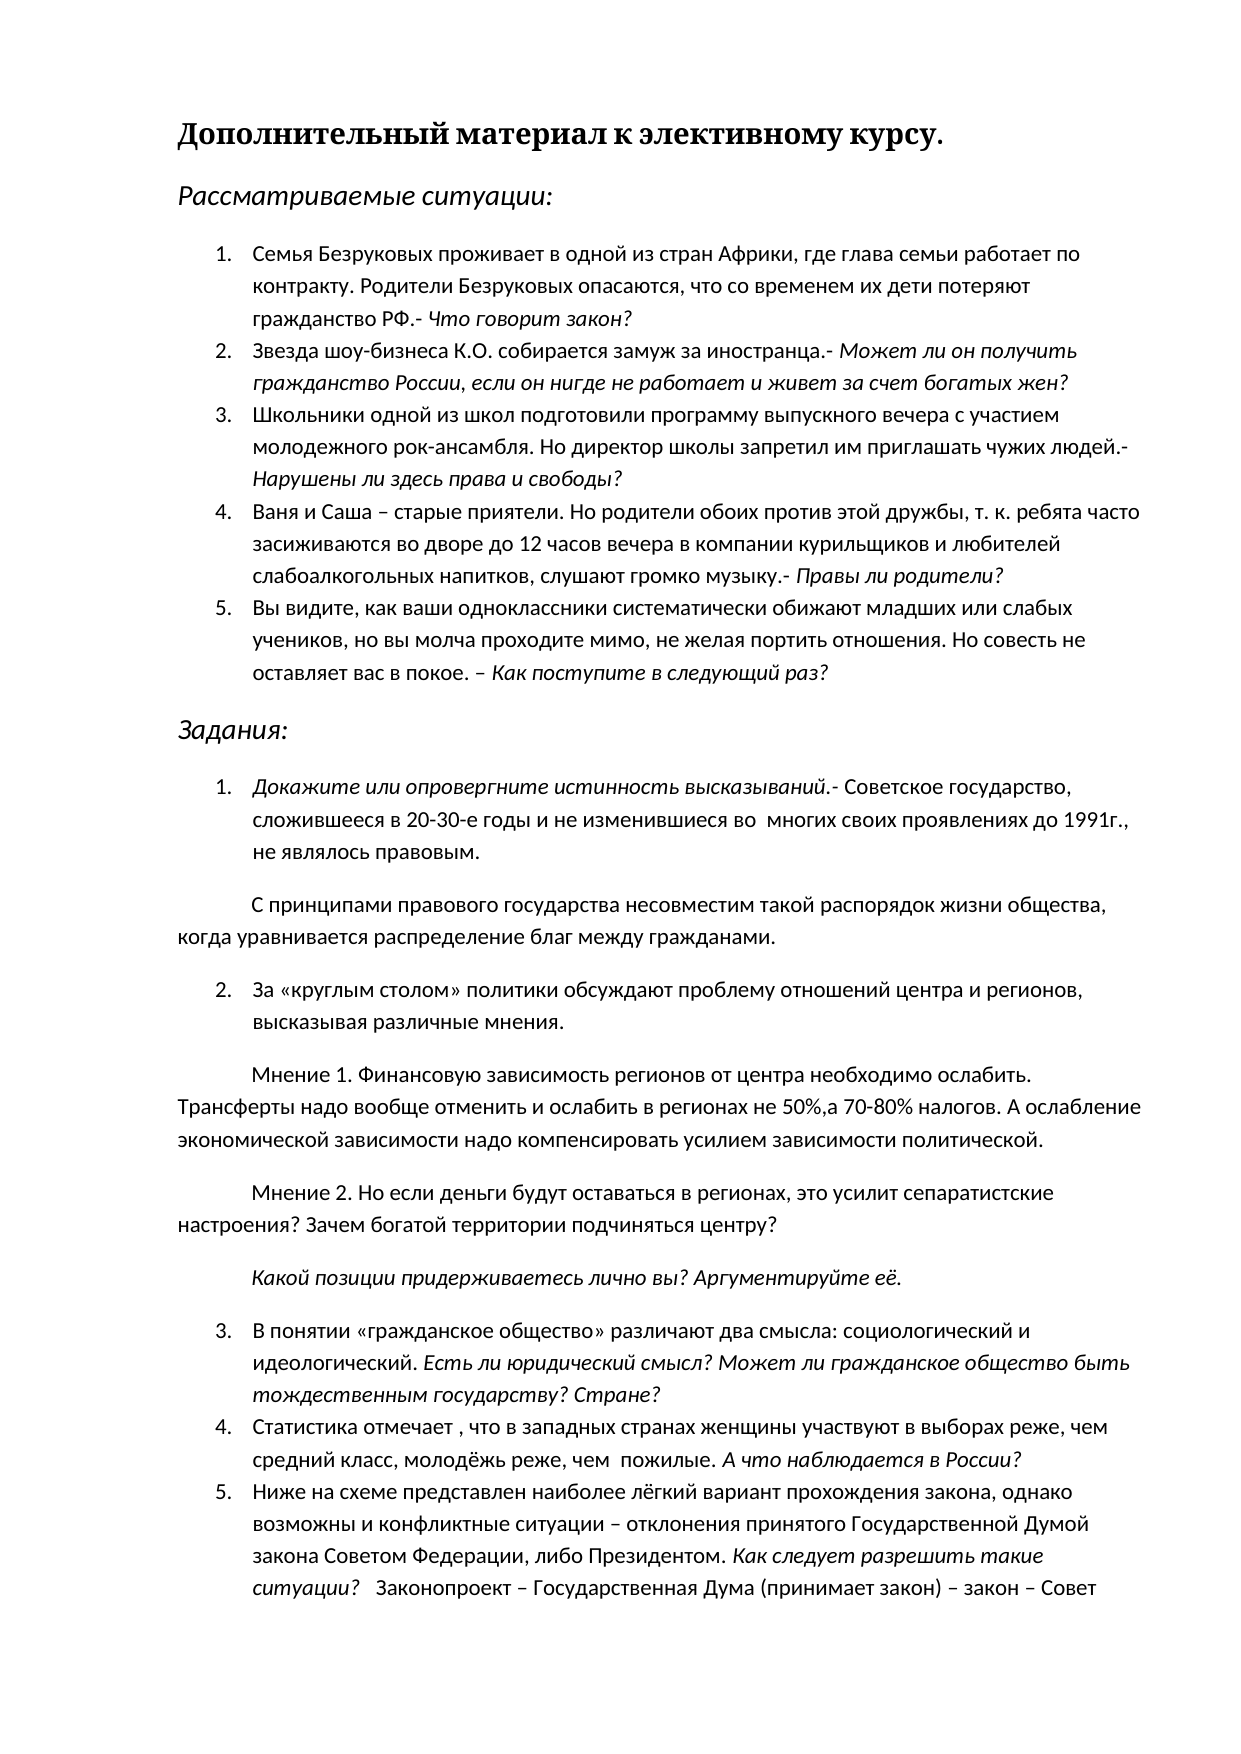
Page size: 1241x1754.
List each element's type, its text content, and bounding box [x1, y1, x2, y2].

text Мнение 1. Финансовую зависимость регионов от центра необходимо ослабить. Трансферты надо вообще отменить и ослабить в регионах не 50%,а 70-80% налогов. А ослабление экономической зависимости надо компенсировать усилием зависимости политической. [177, 1060, 1152, 1153]
text Мнение 2. Но если деньги будут оставаться в регионах, это усилит сепаратистские настроения? Зачем богатой территории подчиняться центру? [177, 1178, 1152, 1238]
list Статистика отмечает , что в западных странах женщины участвуют в выборах реже, чем средний класс, молодёжь реже, чем пожилые. А что наблюдается в России? [215, 1412, 1152, 1473]
list За «круглым столом» политики обсуждают проблему отношений центра и регионов, высказывая различные мнения. [215, 975, 1152, 1035]
list Ваня и Саша – старые приятели. Но родители обоих против этой дружбы, т. к. ребята часто засиживаются во дворе до 12 часов вечера в компании курильщиков и любителей слабоалкогольных напитков, слушают громко музыку.- Правы ли родители? [215, 497, 1152, 589]
text Рассматриваемые ситуации: [177, 177, 1152, 213]
text Какой позиции придерживаетесь лично вы? Аргументируйте её. [177, 1263, 1152, 1291]
list Вы видите, как ваши одноклассники систематически обижают младших или слабых учеников, но вы молча проходите мимо, не желая портить отношения. Но совесть не оставляет вас в покое. – Как поступите в следующий раз? [215, 593, 1152, 686]
text Дополнительный материал к элективному курсу. [177, 118, 1152, 152]
text Задания: [177, 711, 1152, 746]
list Докажите или опровергните истинность высказываний.- Советское государство, сложившееся в 20-30-е годы и не изменившиеся во многих своих проявлениях до 1991г., не являлось правовым. [215, 772, 1152, 865]
list Школьники одной из школ подготовили программу выпускного вечера с участием молодежного рок-ансамбля. Но директор школы запретил им приглашать чужих людей.- Нарушены ли здесь права и свободы? [215, 400, 1152, 493]
text С принципами правового государства несовместим такой распорядок жизни общества, когда уравнивается распределение благ между гражданами. [177, 890, 1152, 950]
list Семья Безруковых проживает в одной из стран Африки, где глава семьи работает по контракту. Родители Безруковых опасаются, что со временем их дети потеряют гражданство РФ.- Что говорит закон? [215, 239, 1152, 332]
list В понятии «гражданское общество» различают два смысла: социологический и идеологический. Есть ли юридический смысл? Может ли гражданское общество быть тождественным государству? Стране? [215, 1316, 1152, 1408]
list Звезда шоу-бизнеса К.О. собирается замуж за иностранца.- Может ли он получить гражданство России, если он нигде не работает и живет за счет богатых жен? [215, 336, 1152, 396]
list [215, 1477, 1152, 1601]
